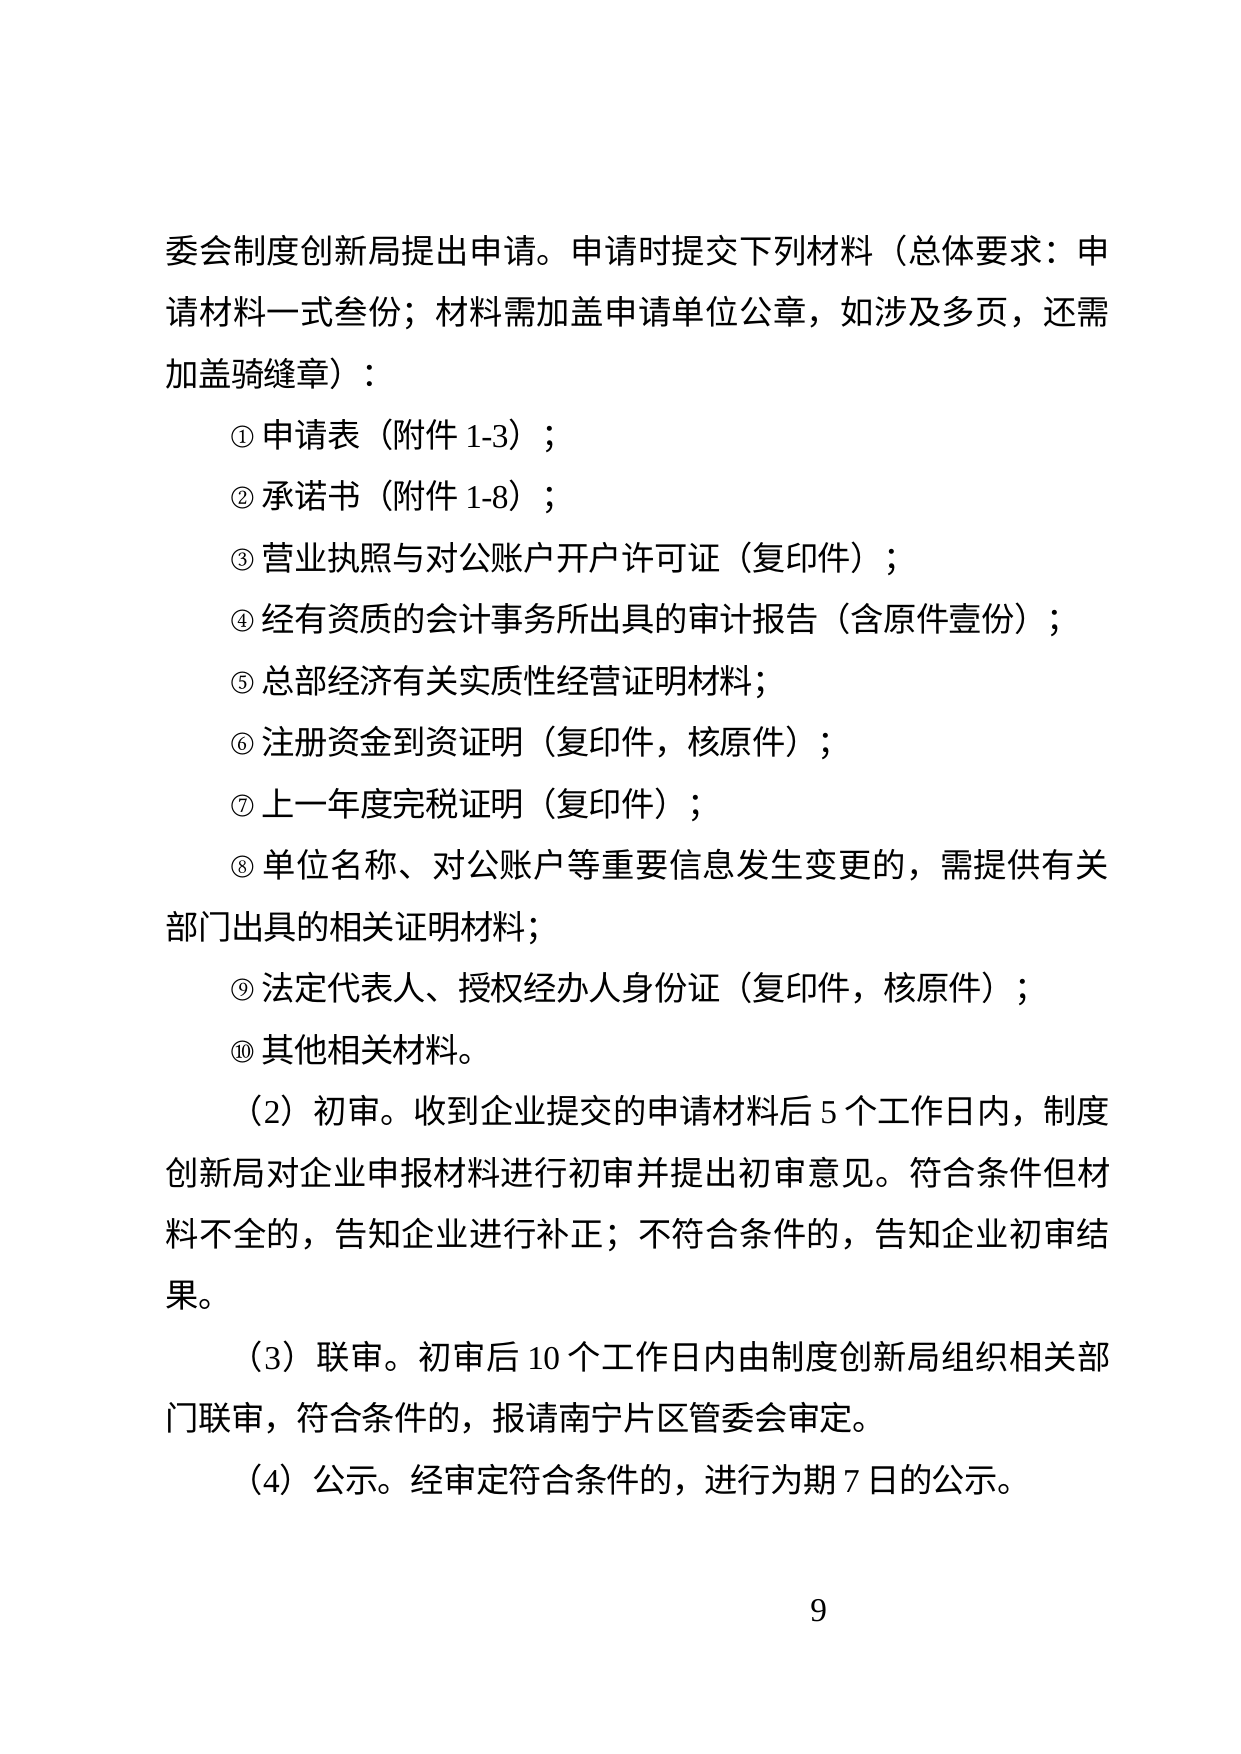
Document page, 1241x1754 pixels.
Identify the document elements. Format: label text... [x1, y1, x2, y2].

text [165, 214, 1110, 398]
text ②承诺书（附件1-8）； [165, 460, 1110, 521]
text （3）联审。初审后10个工作日内由制度创新局组织相关部门联审，符合条件的，报请南宁片区管委会审定。 [165, 1320, 1110, 1443]
text ④经有资质的会计事务所出具的审计报告（含原件壹份）； [165, 583, 1110, 644]
text ⑦上一年度完税证明（复印件）； [165, 767, 1110, 828]
text ⑤总部经济有关实质性经营证明材料； [165, 644, 1110, 706]
text ⑩其他相关材料。 [165, 1013, 1110, 1074]
text ⑥注册资金到资证明（复印件，核原件）； [165, 706, 1110, 767]
text ⑧单位名称、对公账户等重要信息发生变更的，需提供有关部门出具的相关证明材料； [165, 828, 1110, 951]
text （4）公示。经审定符合条件的，进行为期7日的公示。 [165, 1443, 1110, 1504]
text （2）初审。收到企业提交的申请材料后5个工作日内，制度创新局对企业申报材料进行初审并提出初审意见。符合条件但材料不全的，告知企业进行补正；不符合条件的，告知企业初审结果。 [165, 1074, 1110, 1320]
text ⑨法定代表人、授权经办人身份证（复印件，核原件）； [165, 951, 1110, 1013]
text ③营业执照与对公账户开户许可证（复印件）； [165, 521, 1110, 583]
text ①申请表（附件1-3）； [165, 398, 1110, 460]
